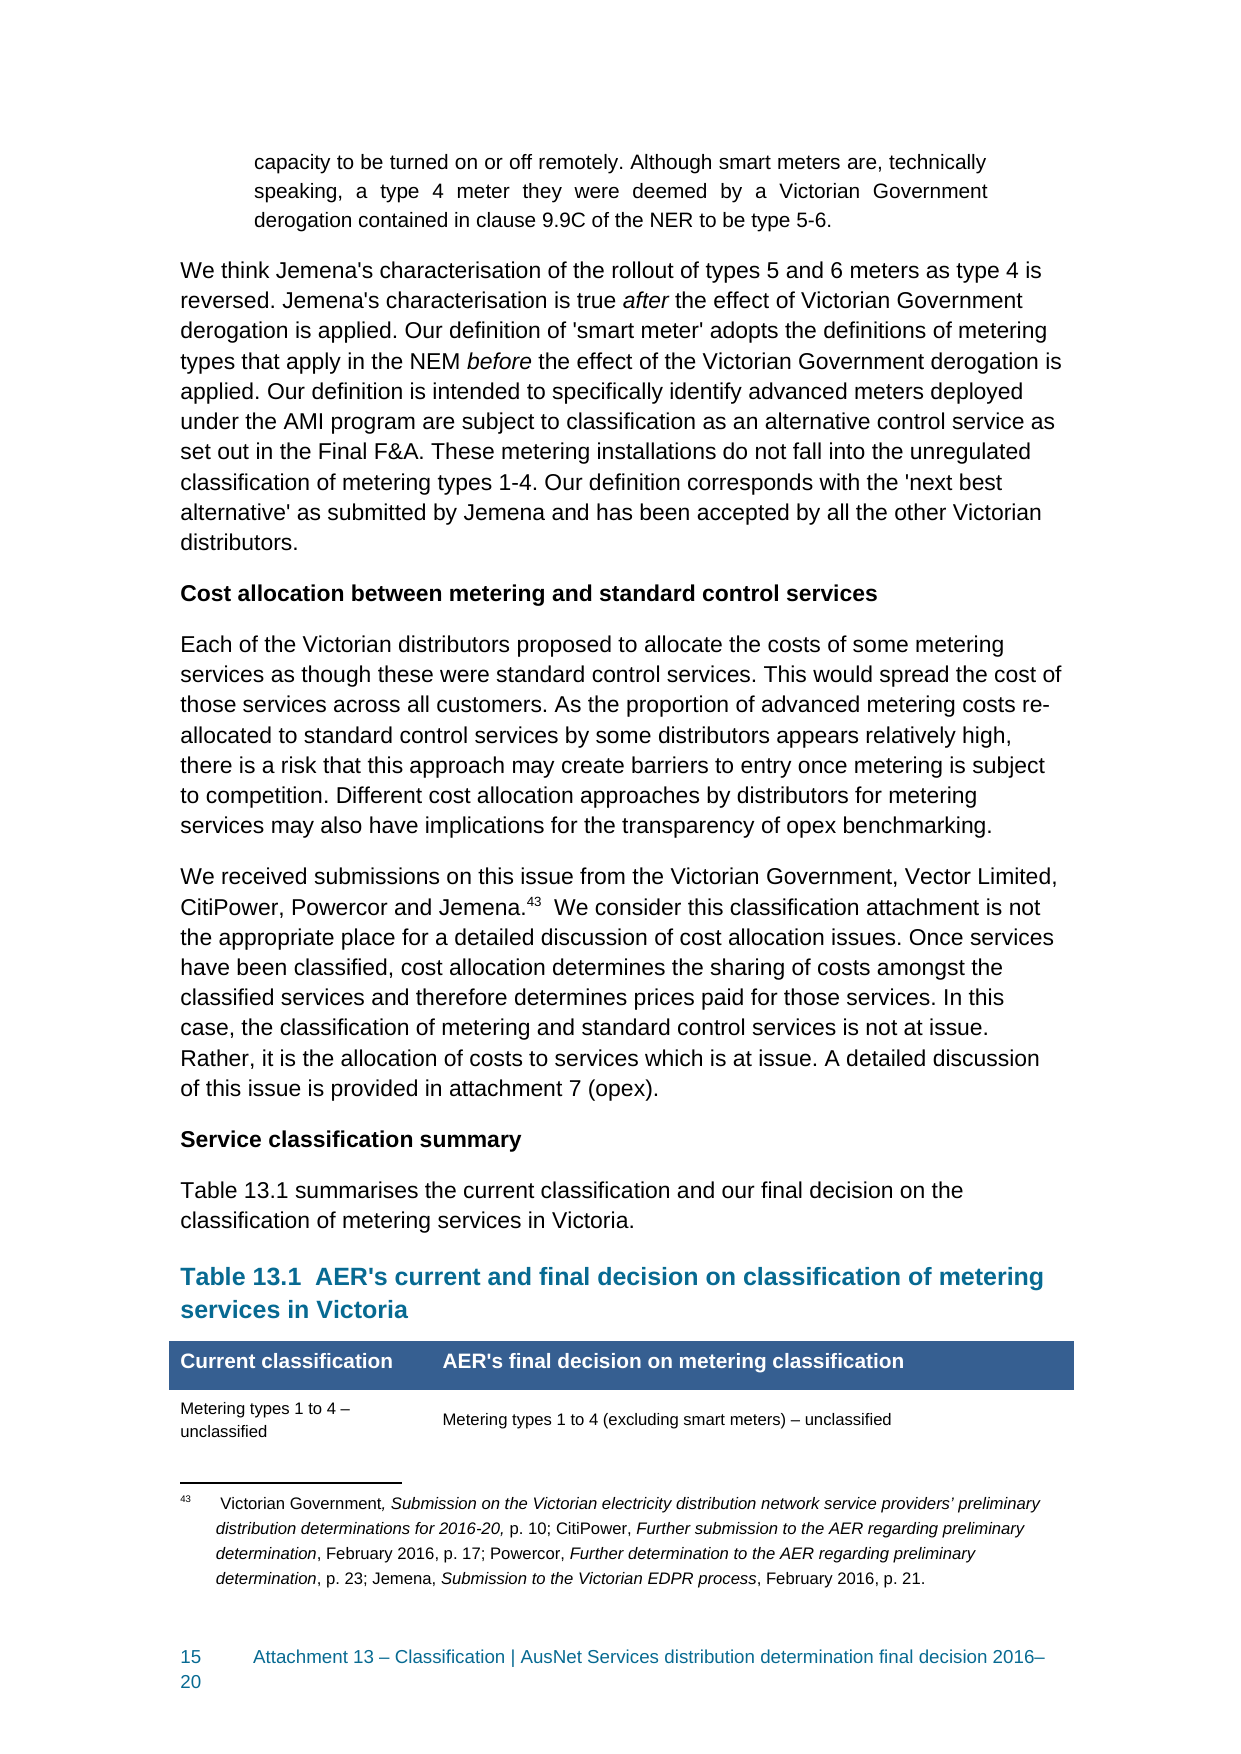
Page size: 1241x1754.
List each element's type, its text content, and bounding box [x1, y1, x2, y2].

picture [269, 1653, 273, 1663]
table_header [431, 1341, 1074, 1390]
picture [495, 1653, 499, 1663]
text Cost allocation between metering and standard control services [180, 580, 1063, 606]
text Table 13.1 AER's current and final decision on classification of metering services in Victoria [180, 1262, 1063, 1324]
picture [823, 1653, 827, 1663]
text We received submissions on this issue from the Victorian Government, Vector Limited, CitiPower, Powercor and Jemena. We consider this classification attachment is not the appropriate place for a detailed discussion of cost allocation issues. Once services have been classified, cost allocation determines the sharing of costs amongst the classified services and therefore determines prices paid for those services. In this case, the classification of metering and standard control services is not at issue. Rather, it is the allocation of costs to services which is at issue. A detailed discussion of this issue is provided in attachment 7 (opex). [180, 863, 1063, 1101]
text Each of the Victorian distributors proposed to allocate the costs of some metering services as though these were standard control services. This would spread the cost of those services across all customers. As the proportion of advanced metering costs re-allocated to standard control services by some distributors appears relatively high, there is a risk that this approach may create barriers to entry once metering is subject to competition. Different cost allocation approaches by distributors for metering services may also have implications for the transparency of opex benchmarking. [180, 631, 1063, 839]
table_header Current classification [169, 1341, 431, 1390]
picture [803, 1653, 807, 1663]
text Because Victoria has had a roll-out of Advanced Metering Infrastructure (AMI), we must first introduce a new defined term — 'smart meter'.93 In plain language, a smart meter is an electronic meter that replaces an older technology meter. Its special advantage is that it can be read remotely and (in Victoria) has the capacity to be turned on or off remotely. Although smart meters are, technically speaking, a type 4 meter they were deemed by a Victorian Government derogation contained in clause 9.9C of the NER to be type 5-6. [254, 150, 988, 231]
text Service classification summary [180, 1126, 1063, 1152]
text We think Jemena's characterisation of the rollout of types 5 and 6 meters as type 4 is reversed. Jemena's characterisation is true after the effect of Victorian Government derogation is applied. Our definition of 'smart meter' adopts the definitions of metering types that apply in the NEM before the effect of the Victorian Government derogation is applied. Our definition is intended to specifically identify advanced meters deployed under the AMI program are subject to classification as an alternative control service as set out in the Final F&A. These metering installations do not fall into the unregulated classification of metering types 1-4. Our definition corresponds with the 'next best alternative' as submitted by Jemena and has been accepted by all the other Victorian distributors. [180, 257, 1063, 555]
text Table 13.1 summarises the current classification and our final decision on the classification of metering services in Victoria. [180, 1177, 1063, 1233]
table_cell Metering types 1 to 4 (excluding smart meters) – unclassified [431, 1390, 1074, 1458]
table_cell Metering types 1 to 4 – unclassified [169, 1390, 431, 1458]
picture [296, 1649, 300, 1663]
